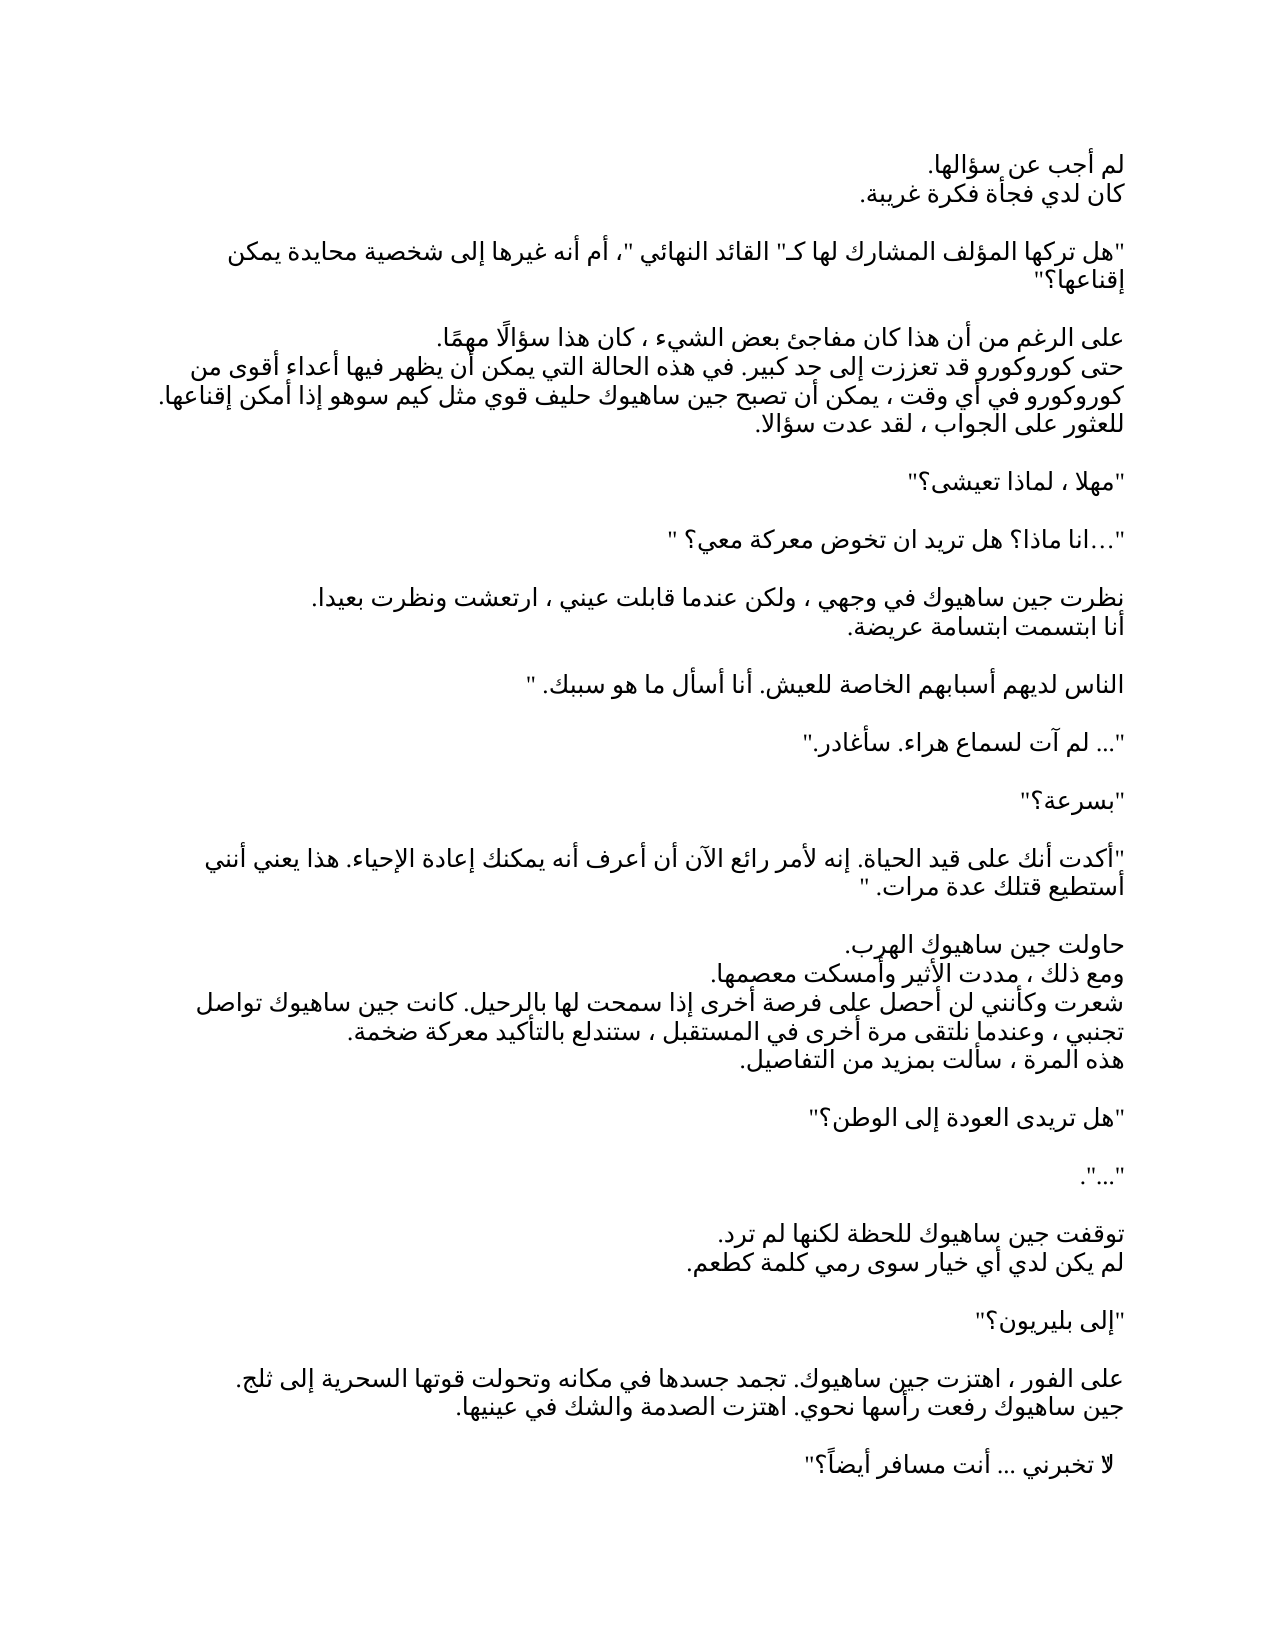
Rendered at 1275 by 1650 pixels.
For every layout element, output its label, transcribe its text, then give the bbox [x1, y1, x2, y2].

text على الرغم من أن هذا كان مفاجئ بعض الشيء ، كان هذا سؤالًا مهمًا. حتى كوروكورو قد تعززت إلى حد كبير. في هذه الحالة التي يمكن أن يظهر فيها أعداء أقوى من كوروكورو في أي وقت ، يمكن أن تصبح جين ساهيوك حليف قوي مثل كيم سوهو إذا أمكن إقناعها. للعثور على الجواب ، لقد عدت سؤالا. [150, 323, 1125, 438]
text "... لم آت لسماع هراء. سأغادر." [150, 728, 1125, 757]
text على الفور ، اهتزت جين ساهيوك. تجمد جسدها في مكانه وتحولت قوتها السحرية إلى ثلج. جين ساهيوك رفعت رأسها نحوي. اهتزت الصدمة والشك في عينيها. [150, 1364, 1125, 1421]
text "هل تريدى العودة إلى الوطن؟" [150, 1103, 1125, 1132]
text "لا تخبرني ... أنت مسافر أيضاً؟" [150, 1450, 1125, 1479]
text لم أجب عن سؤالها. كان لدي فجأة فكرة غريبة. [150, 150, 1125, 207]
text "…انا ماذا؟ هل تريد ان تخوض معركة معي؟ " [150, 525, 1125, 554]
text "بسرعة؟" [150, 786, 1125, 814]
text "هل تركها المؤلف المشارك لها كـ" القائد النهائي "، أم أنه غيرها إلى شخصية محايدة يمكن إقناعها؟" [150, 237, 1125, 294]
text الناس لديهم أسبابهم الخاصة للعيش. أنا أسأل ما هو سببك. " [150, 670, 1125, 699]
text "...". [150, 1161, 1125, 1190]
text "مهلا ، لماذا تعيشى؟" [150, 467, 1125, 496]
text نظرت جين ساهيوك في وجهي ، ولكن عندما قابلت عيني ، ارتعشت ونظرت بعيدا. أنا ابتسمت ابتسامة عريضة. [150, 583, 1125, 641]
text توقفت جين ساهيوك للحظة لكنها لم ترد. لم يكن لدي أي خيار سوى رمي كلمة كطعم. [150, 1219, 1125, 1277]
text "إلى بليريون؟" [150, 1306, 1125, 1334]
text "أكدت أنك على قيد الحياة. إنه لأمر رائع الآن أن أعرف أنه يمكنك إعادة الإحياء. هذا يعني أنني أستطيع قتلك عدة مرات. " [150, 844, 1125, 901]
text حاولت جين ساهيوك الهرب. ومع ذلك ، مددت الأثير وأمسكت معصمها. شعرت وكأنني لن أحصل على فرصة أخرى إذا سمحت لها بالرحيل. كانت جين ساهيوك تواصل تجنبي ، وعندما نلتقى مرة أخرى في المستقبل ، ستندلع بالتأكيد معركة ضخمة. هذه المرة ، سألت بمزيد من التفاصيل. [150, 930, 1125, 1074]
